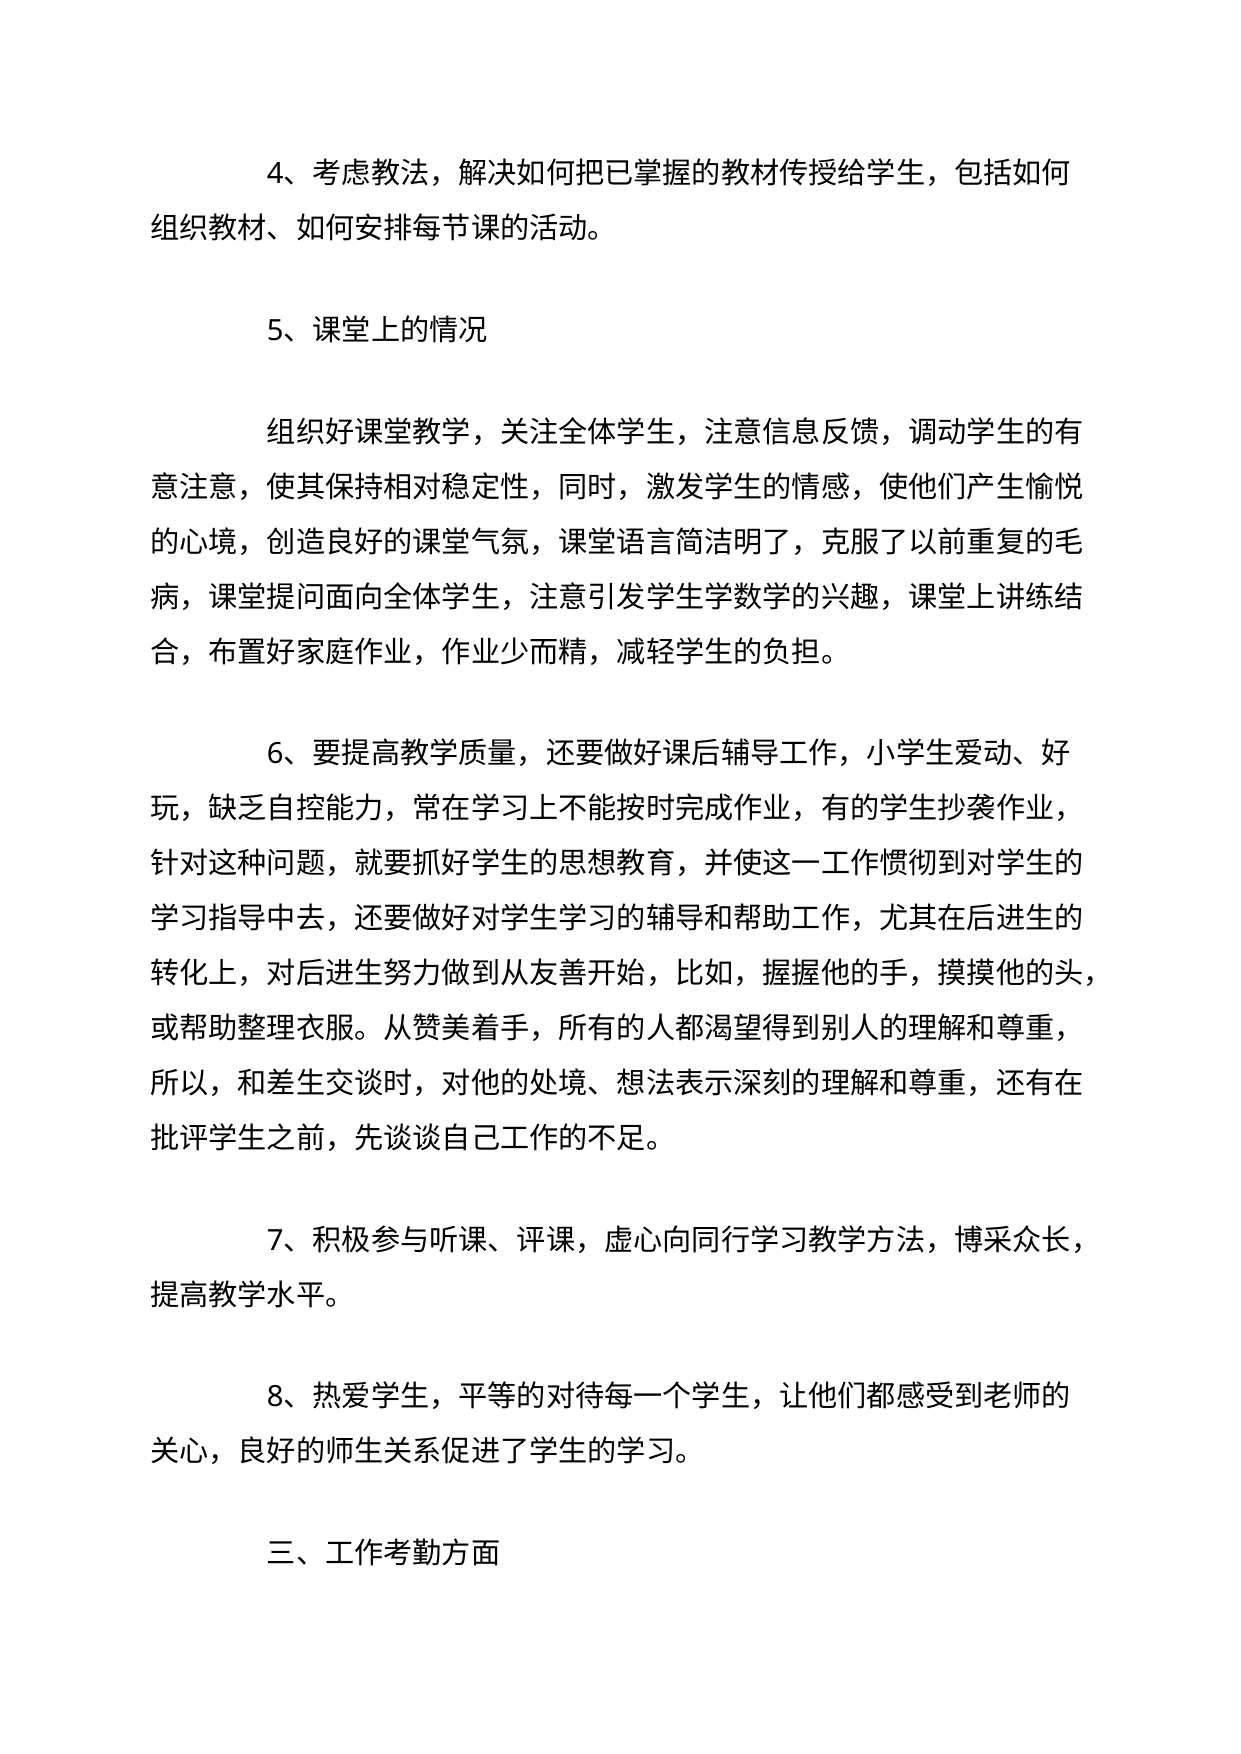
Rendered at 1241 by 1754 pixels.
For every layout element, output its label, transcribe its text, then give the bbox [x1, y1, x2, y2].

text 4、考虑教法，解决如何把已掌握的教材传授给学生，包括如何组织教材、如何安排每节课的活动。 [150, 150, 1090, 247]
text 6、要提高教学质量，还要做好课后辅导工作，小学生爱动、好玩，缺乏自控能力，常在学习上不能按时完成作业，有的学生抄袭作业，针对这种问题，就要抓好学生的思想教育，并使这一工作惯彻到对学生的学习指导中去，还要做好对学生学习的辅导和帮助工作，尤其在后进生的转化上，对后进生努力做到从友善开始，比如，握握他的手，摸摸他的头，或帮助整理衣服。从赞美着手，所有的人都渴望得到别人的理解和尊重，所以，和差生交谈时，对他的处境、想法表示深刻的理解和尊重，还有在批评学生之前，先谈谈自己工作的不足。 [150, 730, 1090, 1157]
text 组织好课堂教学，关注全体学生，注意信息反馈，调动学生的有意注意，使其保持相对稳定性，同时，激发学生的情感，使他们产生愉悦的心境，创造良好的课堂气氛，课堂语言简洁明了，克服了以前重复的毛病，课堂提问面向全体学生，注意引发学生学数学的兴趣，课堂上讲练结合，布置好家庭作业，作业少而精，减轻学生的负担。 [150, 409, 1090, 671]
text 8、热爱学生，平等的对待每一个学生，让他们都感受到老师的关心，良好的师生关系促进了学生的学习。 [150, 1373, 1090, 1470]
text 5、课堂上的情况 [150, 307, 1090, 349]
text 7、积极参与听课、评课，虚心向同行学习教学方法，博采众长，提高教学水平。 [150, 1216, 1090, 1313]
text 三、工作考勤方面 [150, 1530, 1090, 1572]
